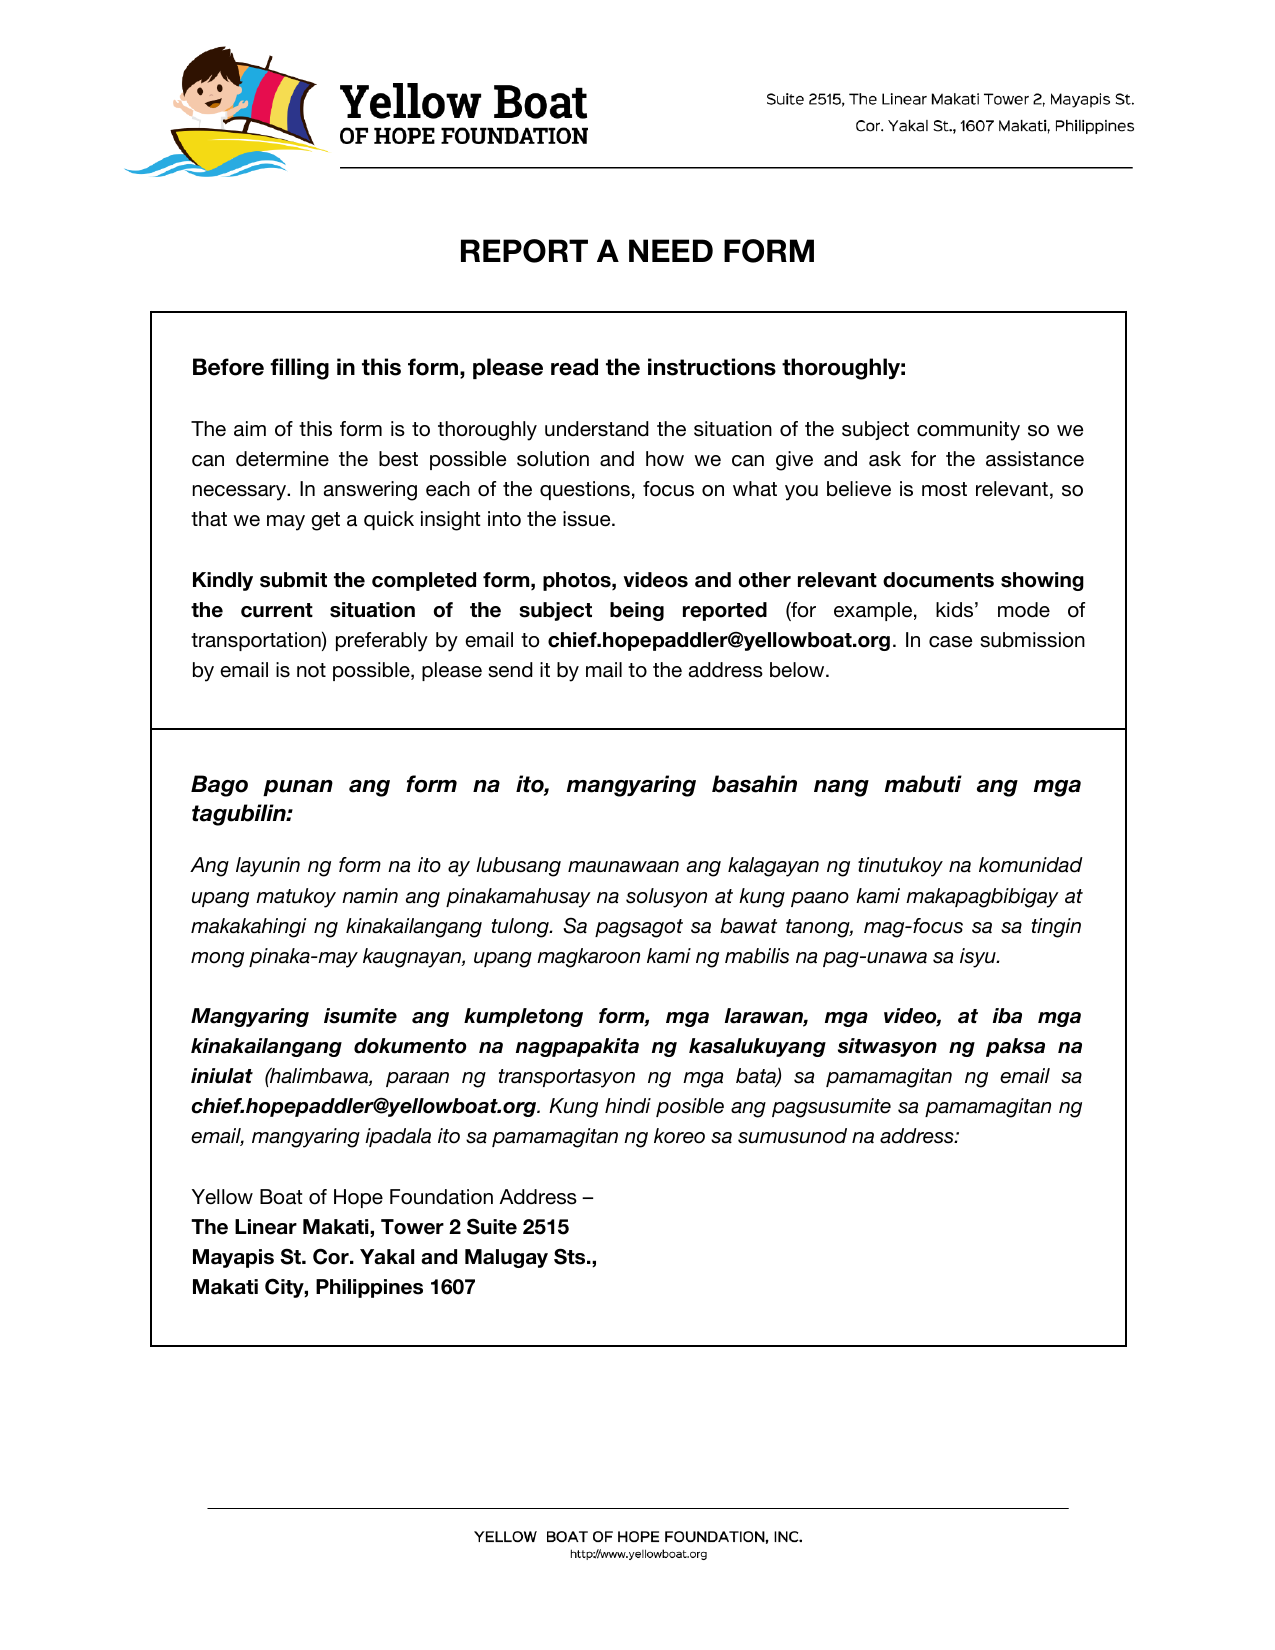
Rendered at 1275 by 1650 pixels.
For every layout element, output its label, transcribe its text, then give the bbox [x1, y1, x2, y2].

table_header Before filling in this form, please read the instructions thoroughly: The aim of this form is to thoroughly understand the situation of the subject community so we can determine the best possible solution and how we can give and ask for the assistance necessary. In answering each of the questions, focus on what you believe is most relevant, so that we may get a quick insight into the issue. Kindly submit the completed form, photos, videos and other relevant documents showing the current situation of the subject being reported (for example, kids’ mode of transportation) preferably by email to chief.hopepaddler@yellowboat.org. In case submission by email is not possible, please send it by mail to the address below. [152, 313, 1125, 727]
picture [56, 39, 1200, 208]
text REPORT A NEED FORM [150, 150, 1125, 272]
table_cell Bago punan ang form na ito, mangyaring basahin nang mabuti ang mga tagubilin: Ang layunin ng form na ito ay lubusang maunawaan ang kalagayan ng tinutukoy na komunidad upang matukoy namin ang pinakamahusay na solusyon at kung paano kami makapagbibigay at makakahingi ng kinakailangang tulong. Sa pagsagot sa bawat tanong, mag-focus sa sa tingin mong pinaka-may kaugnayan, upang magkaroon kami ng mabilis na pag-unawa sa isyu. Mangyaring isumite ang kumpletong form, mga larawan, mga video, at iba mga kinakailangang dokumento na nagpapakita ng kasalukuyang sitwasyon ng paksa na iniulat (halimbawa, paraan ng transportasyon ng mga bata) sa pamamagitan ng email sa chief.hopepaddler@yellowboat.org. Kung hindi posible ang pagsusumite sa pamamagitan ng email, mangyaring ipadala ito sa pamamagitan ng koreo sa sumusunod na address: Yellow Boat of Hope Foundation Address – The Linear Makati, Tower 2 Suite 2515 Mayapis St. Cor. Yakal and Malugay Sts., Makati City, Philippines 1607 [152, 730, 1125, 1344]
picture [150, 1474, 1125, 1572]
